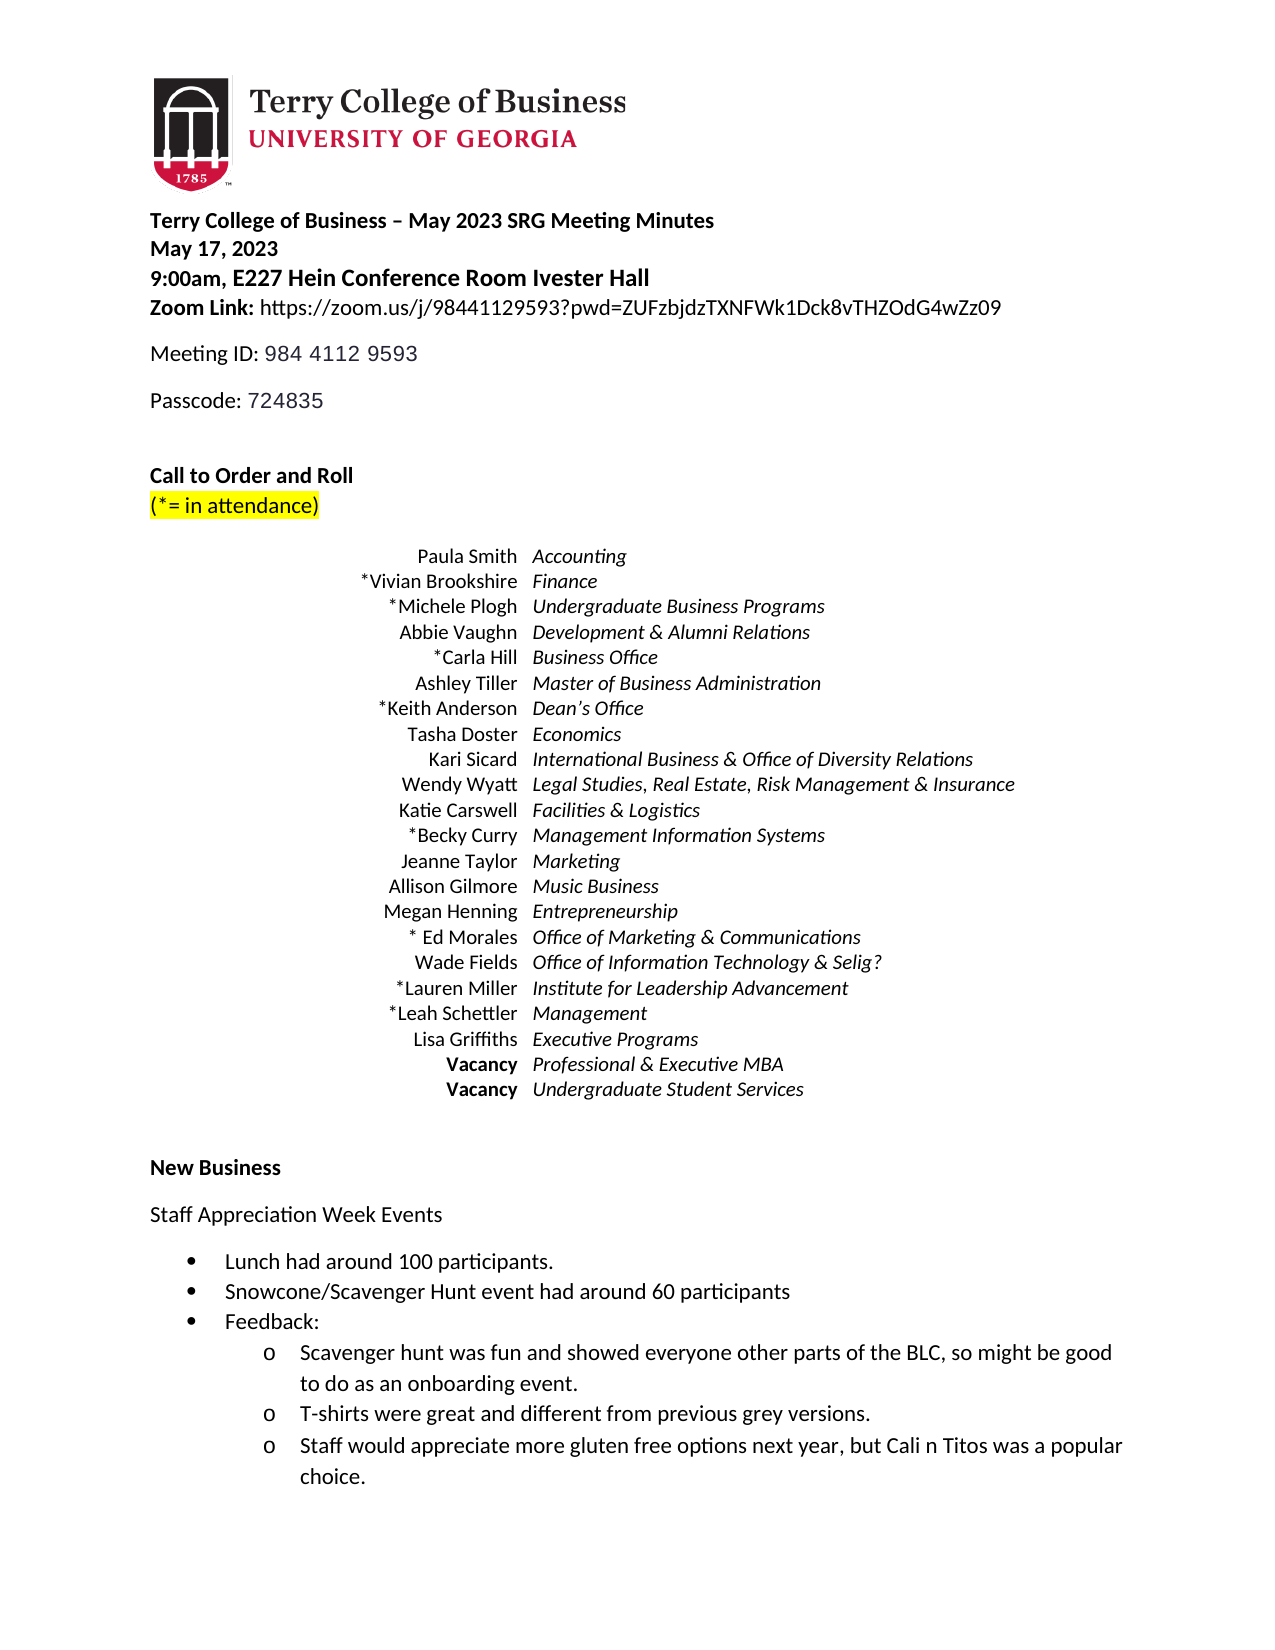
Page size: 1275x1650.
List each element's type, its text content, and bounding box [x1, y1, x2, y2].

text 9:00am, E227 Hein Conference Room Ivester Hall [150, 262, 1125, 293]
list Snowcone/Scavenger Hunt event had around 60 participants [187, 1277, 1125, 1305]
text May 17, 2023 [150, 234, 1125, 262]
text Zoom Link: https://zoom.us/j/98441129593?pwd=ZUFzbjdzTXNFWk1Dck8vTHZOdG4wZz09 [150, 293, 1125, 321]
text Call to Order and Roll (*= in attendance) [150, 461, 1125, 519]
list Feedback: [187, 1307, 1125, 1336]
text Terry College of Business – May 2023 SRG Meeting Minutes [150, 206, 1125, 234]
list Scavenger hunt was fun and showed everyone other parts of the BLC, so might be good to do as an onboarding event. [262, 1338, 1125, 1397]
list T-shirts were great and different from previous grey versions. [262, 1399, 1125, 1428]
list Lunch had around 100 participants. [187, 1247, 1125, 1275]
text Staff Appreciation Week Events [150, 1200, 1125, 1228]
list Staff would appreciate more gluten free options next year, but Cali n Titos was a popular choice. [262, 1431, 1125, 1490]
text Passcode: 724835 [150, 386, 1125, 414]
text Meeting ID: 984 4112 9593 [150, 339, 1125, 367]
table_header Paula Smith *Vivian Brookshire *Michele Plogh Abbie Vaughn *Carla Hill Ashley Tiller *Keith Anderson Tasha Doster Kari Sicard Wendy Wyatt Katie Carswell *Becky Curry Jeanne Taylor Allison Gilmore Megan Henning * Ed Morales Wade Fields *Lauren Miller *Leah Schettler Lisa Griffiths Vacancy Vacancy [150, 538, 525, 1106]
text New Business [150, 1153, 1125, 1181]
table_header Accounting Finance Undergraduate Business Programs Development & Alumni Relations Business Office Master of Business Administration Dean’s Office Economics International Business & Office of Diversity Relations Legal Studies, Real Estate, Risk Management & Insurance Facilities & Logistics Management Information Systems Marketing Music Business Entrepreneurship Office of Marketing & Communications Office of Information Technology & Selig? Institute for Leadership Advancement Management Executive Programs Professional & Executive MBA Undergraduate Student Services [525, 538, 1106, 1106]
